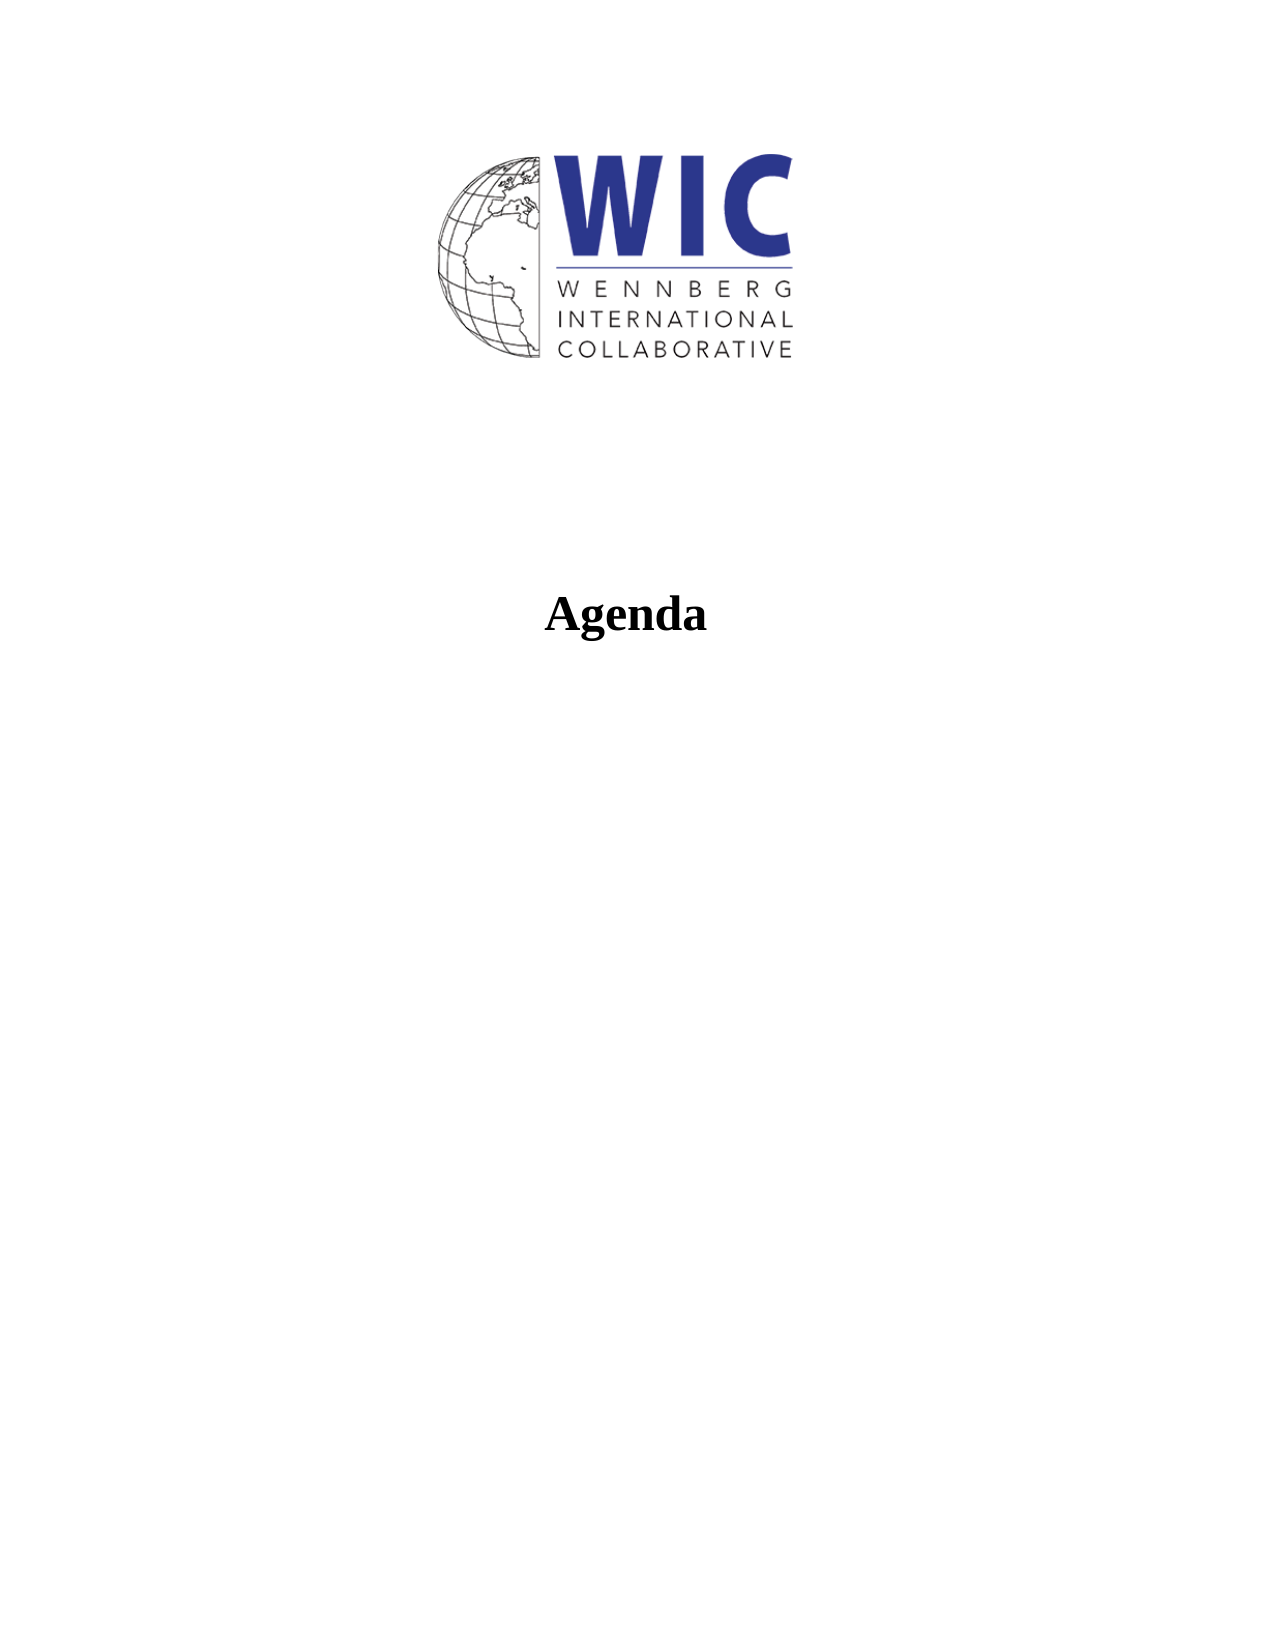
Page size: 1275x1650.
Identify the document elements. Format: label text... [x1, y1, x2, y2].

picture [437, 154, 793, 358]
subtitle Agenda [270, 583, 981, 641]
